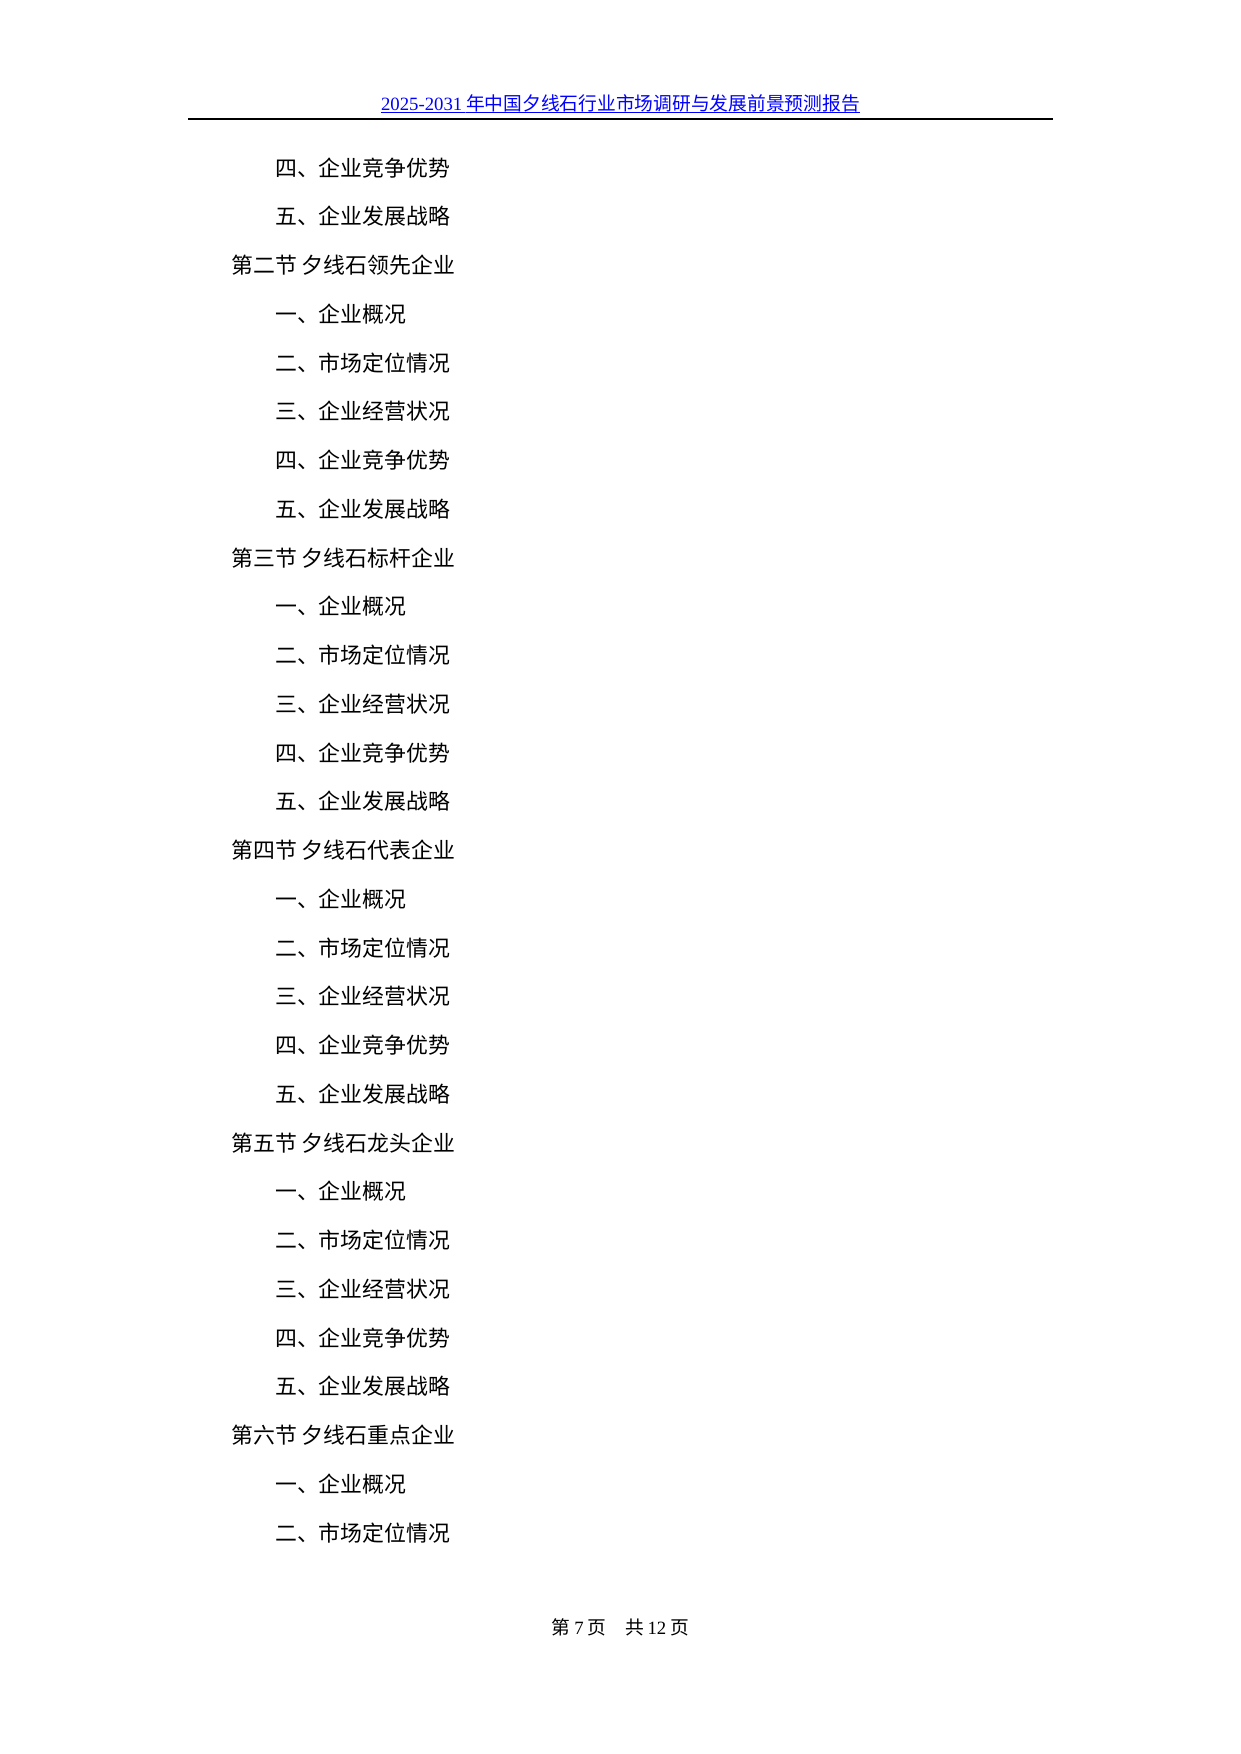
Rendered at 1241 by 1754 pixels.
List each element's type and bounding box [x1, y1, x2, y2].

text [187, 150, 1053, 1548]
